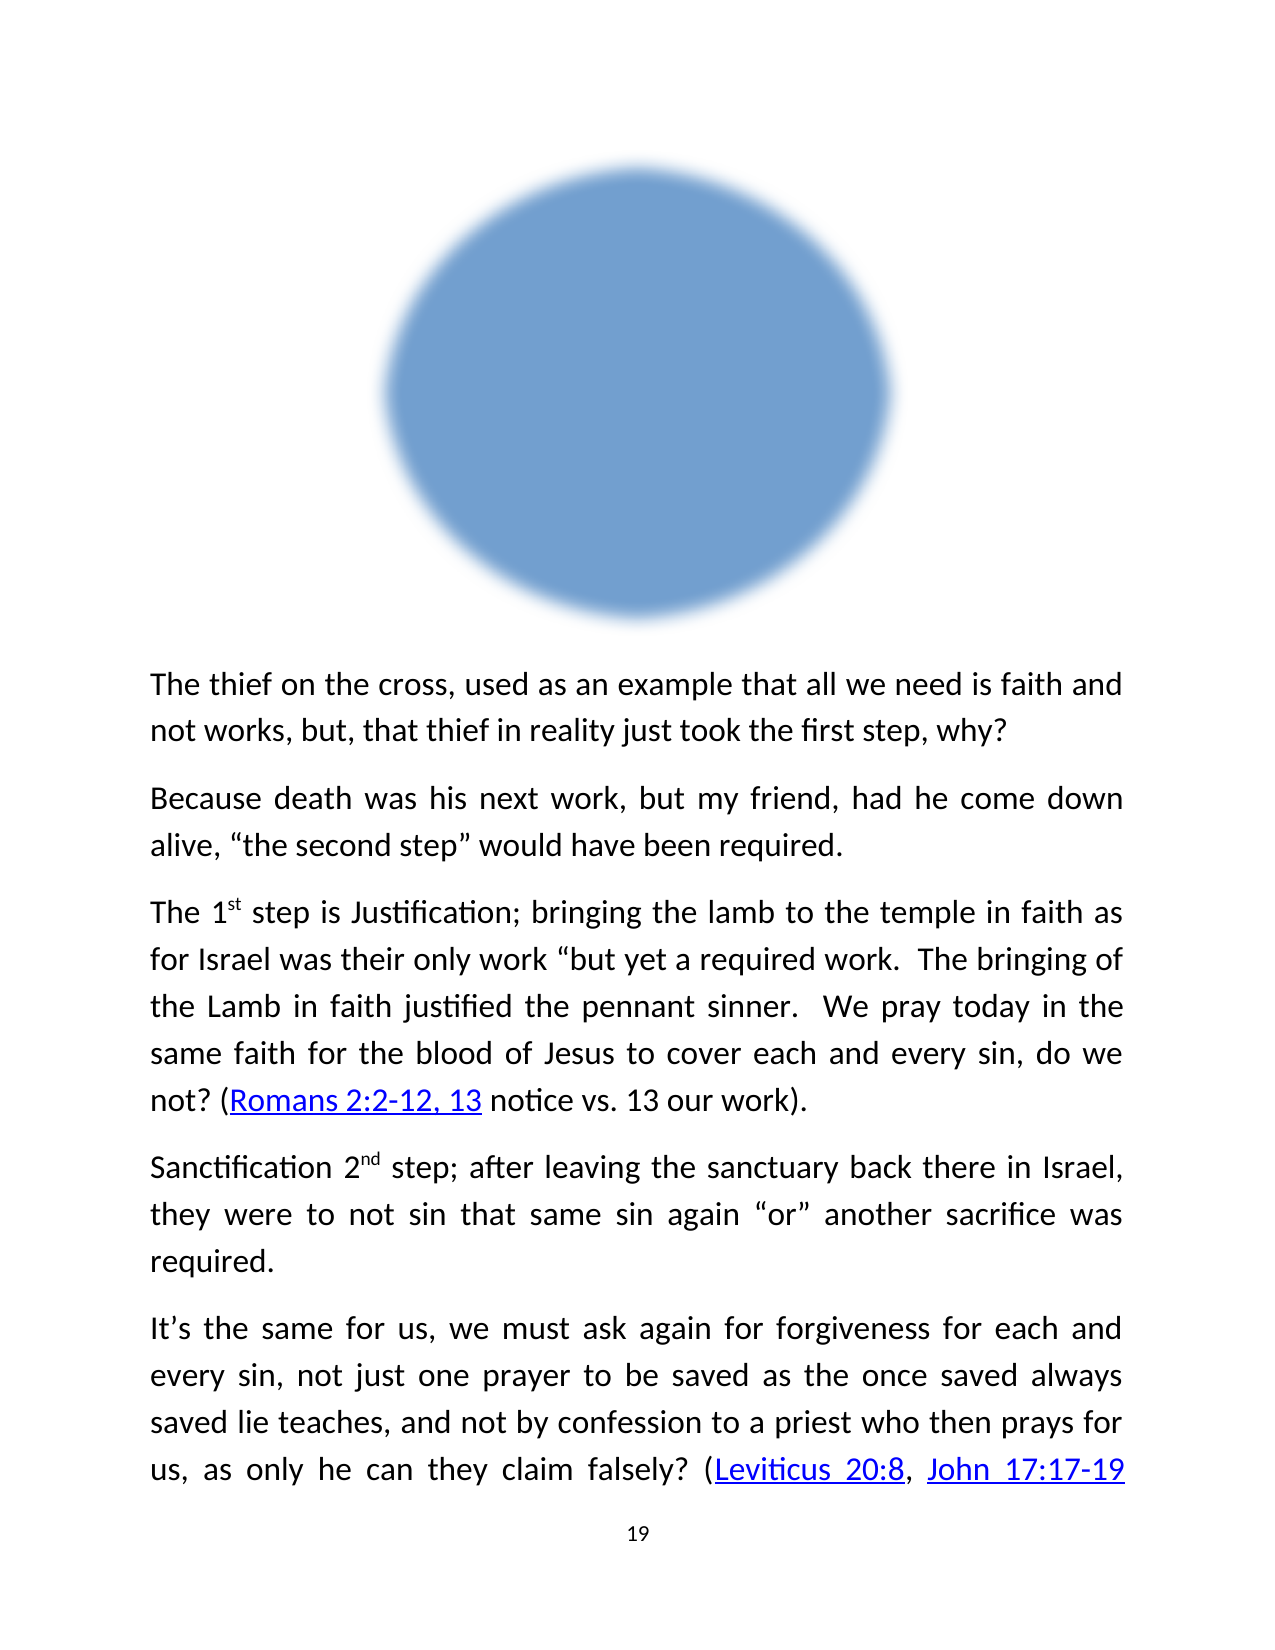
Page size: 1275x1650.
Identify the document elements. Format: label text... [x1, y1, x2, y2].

text Because death was his next work, but my friend, had he come down alive, “the second step” would have been required. [150, 777, 1125, 864]
text The thief on the cross, used as an example that all we need is faith and not works, but, that thief in reality just took the first step, why? [150, 663, 1125, 750]
text Sanctification 2nd step; after leaving the sanctuary back there in Israel, they were to not sin that same sin again “or” another sacrifice was required. [150, 1146, 1125, 1280]
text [150, 1307, 1125, 1488]
text The 1st step is Justification; bringing the lamb to the temple in faith as for Israel was their only work “but yet a required work. The bringing of the Lamb in faith justified the pennant sinner. We pray today in the same faith for the blood of Jesus to cover each and every sin, do we not? (Romans 2:2-12, 13 notice vs. 13 our work). [150, 891, 1125, 1119]
